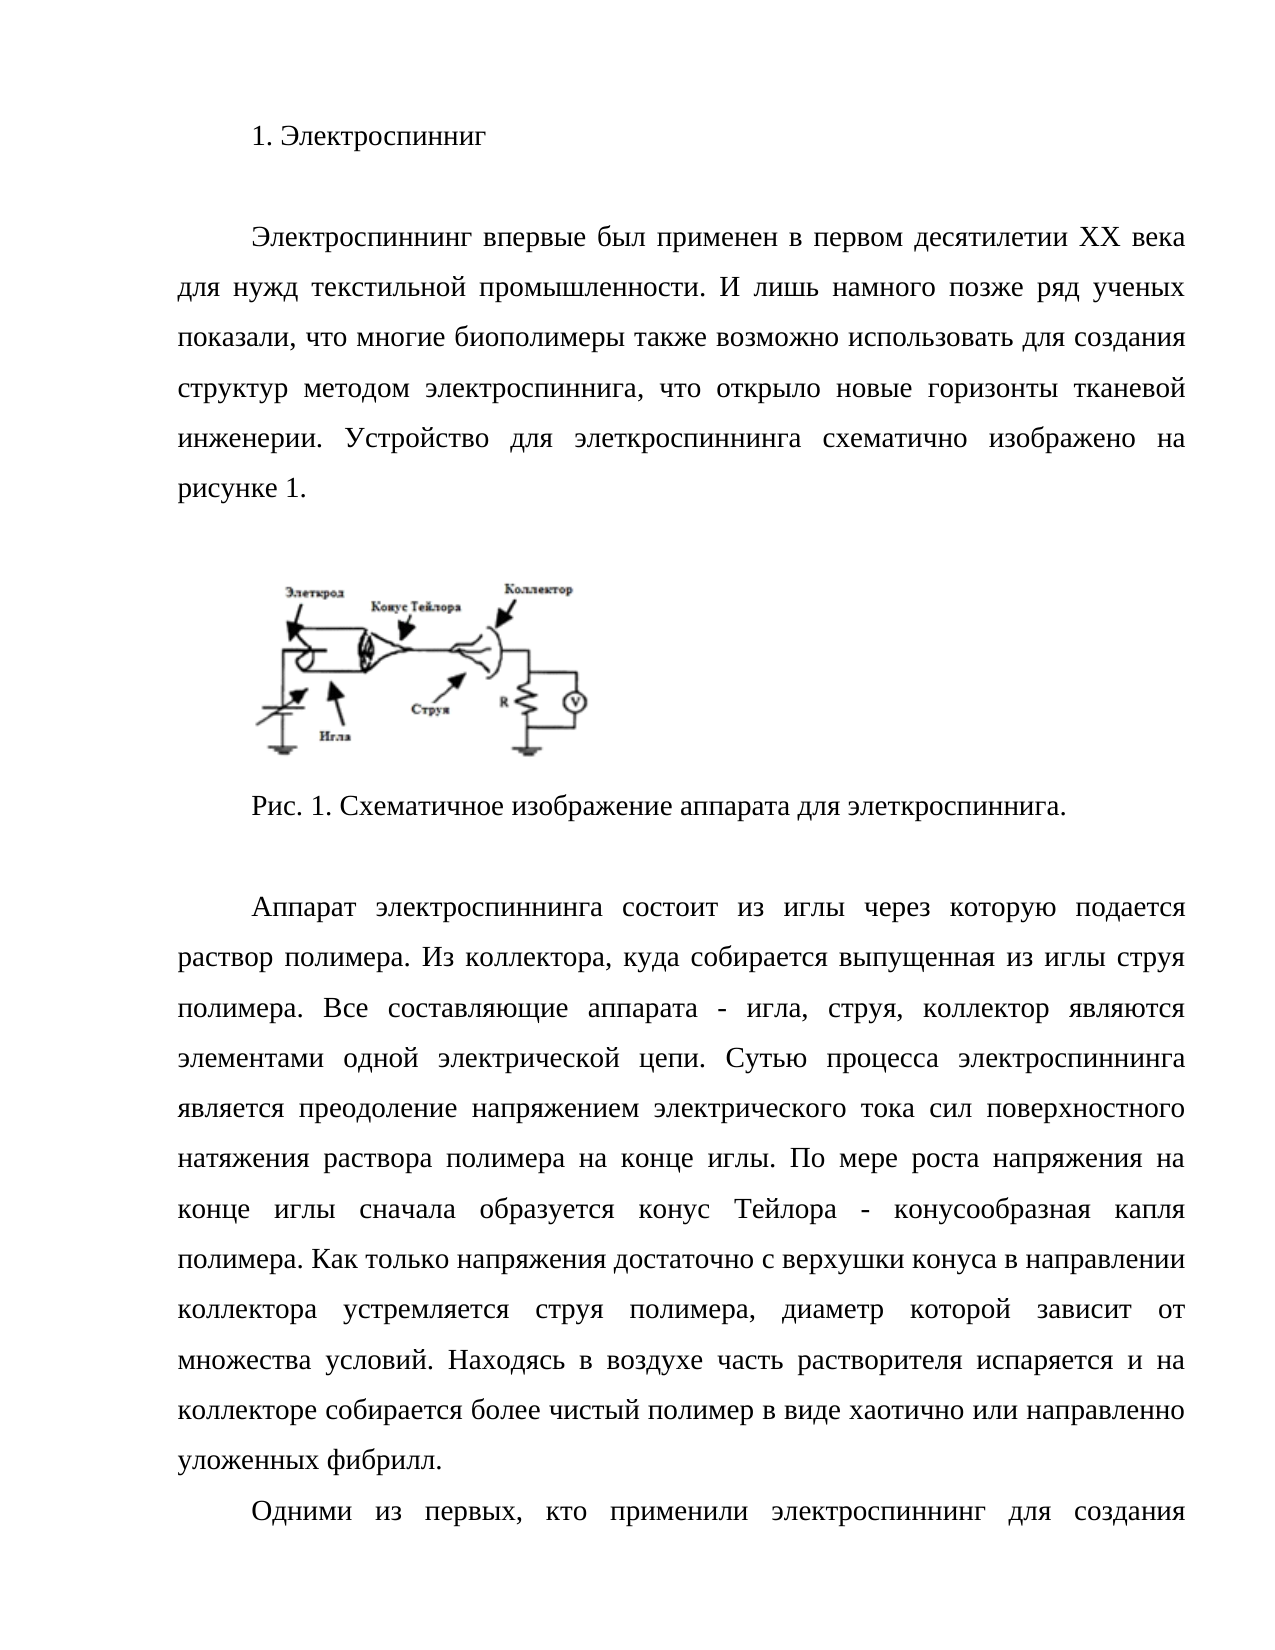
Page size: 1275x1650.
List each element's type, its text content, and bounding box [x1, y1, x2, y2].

text Электроспиннинг впервые был применен в первом десятилетии ХХ века для нужд текстильной промышленности. И лишь намного позже ряд ученых показали, что многие биополимеры также возможно использовать для создания структур методом электроспиннига, что открыло новые горизонты тканевой инженерии. Устройство для элеткроспиннинга схематично изображено на рисунке 1. [177, 219, 1186, 504]
text Аппарат электроспиннинга состоит из иглы через которую подается раствор полимера. Из коллектора, куда собирается выпущенная из иглы струя полимера. Все составляющие аппарата - игла, струя, коллектор являются элементами одной электрической цепи. Сутью процесса электроспиннинга является преодоление напряжением электрического тока сил поверхностного натяжения раствора полимера на конце иглы. По мере роста напряжения на конце иглы сначала образуется конус Тейлора - конусообразная капля полимера. Как только напряжения достаточно с верхушки конуса в направлении коллектора устремляется струя полимера, диаметр которой зависит от множества условий. Находясь в воздухе часть растворителя испаряется и на коллекторе собирается более чистый полимер в виде хаотично или направленно уложенных фибрилл. [177, 889, 1186, 1476]
subtitle 1. Электроспинниг [177, 118, 1186, 152]
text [177, 1493, 1186, 1526]
text Рис. 1. Схематичное изображение аппарата для элеткроспиннига. [177, 788, 1186, 822]
picture [251, 571, 600, 774]
